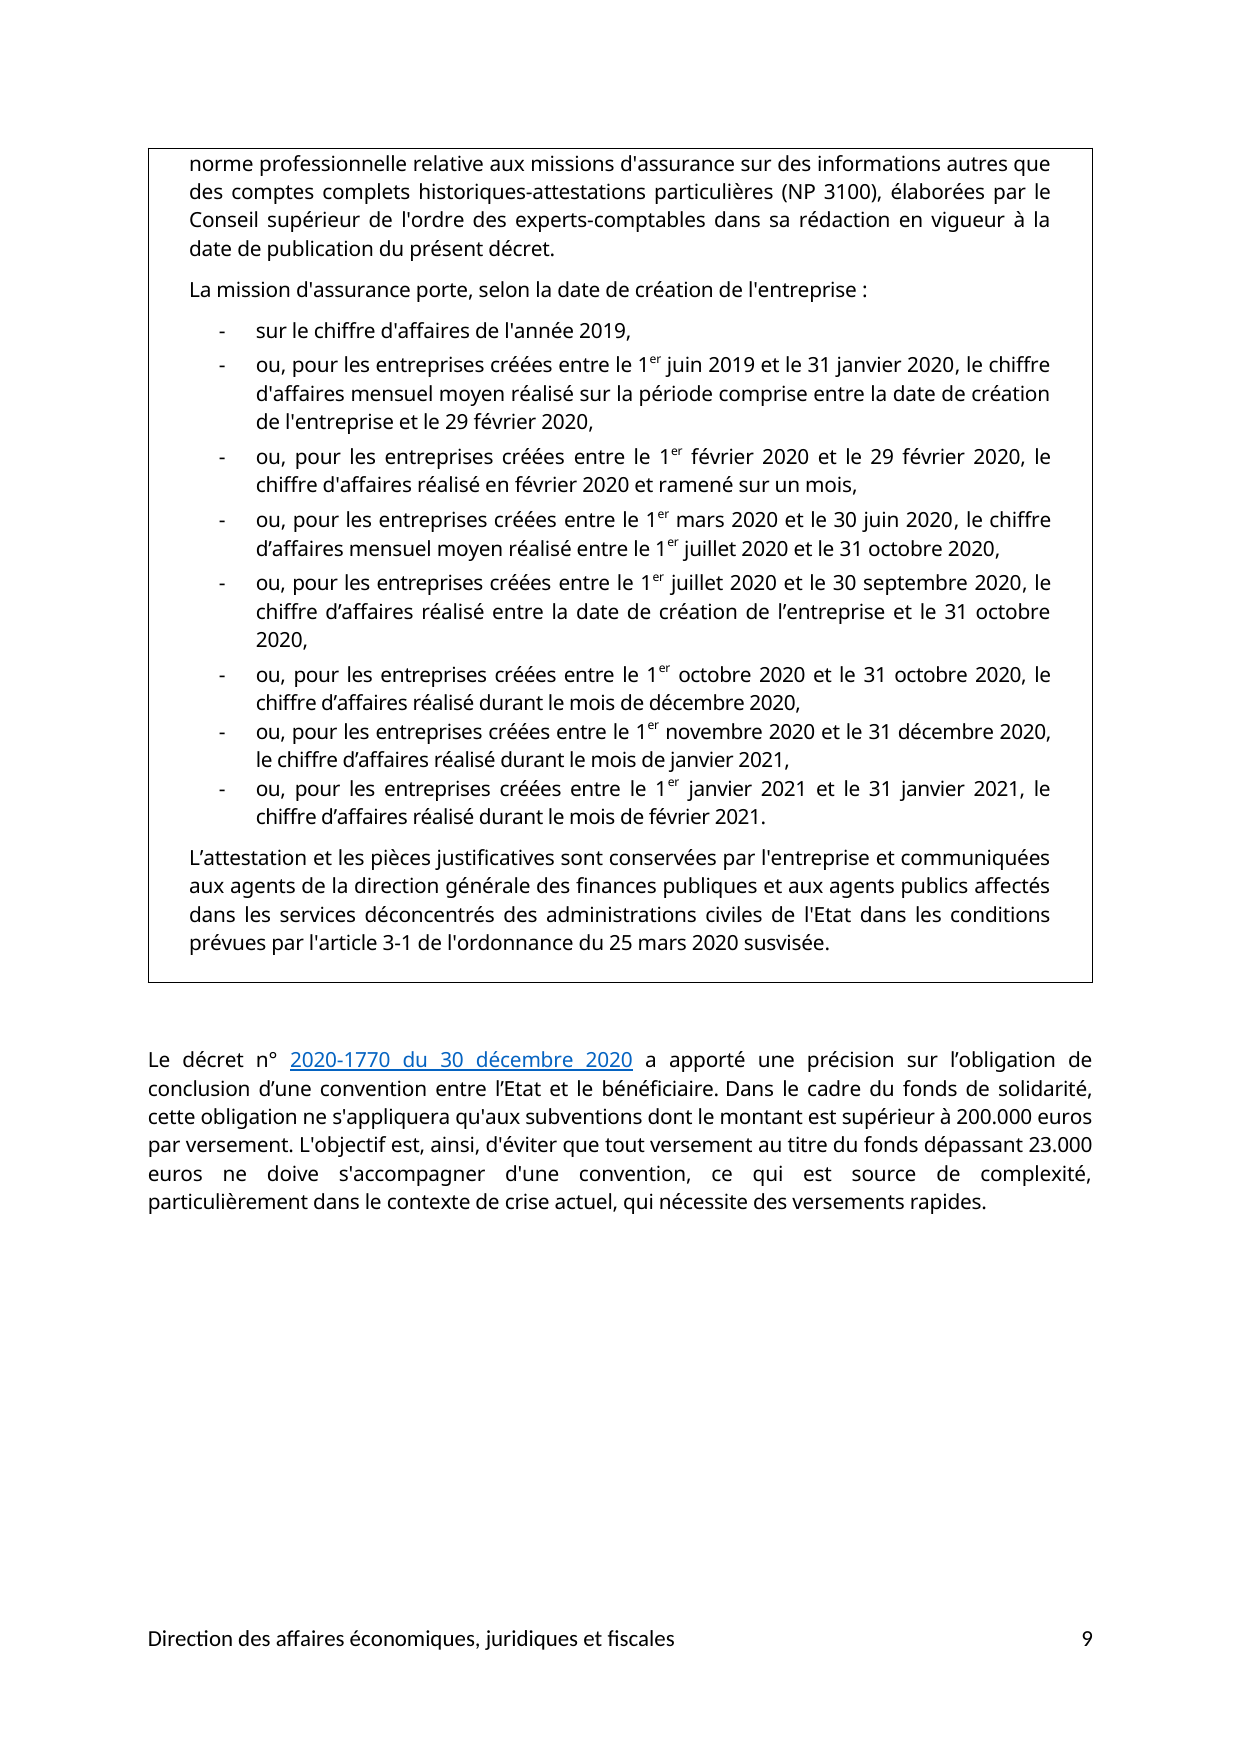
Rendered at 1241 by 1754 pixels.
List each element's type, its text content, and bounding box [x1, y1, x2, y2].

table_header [149, 149, 1092, 982]
text Le décret n° 2020-1770 du 30 décembre 2020 a apporté une précision sur l’obligation de conclusion d’une convention entre l’Etat et le bénéficiaire. Dans le cadre du fonds de solidarité, cette obligation ne s'appliquera qu'aux subventions dont le montant est supérieur à 200.000 euros par versement. L'objectif est, ainsi, d'éviter que tout versement au titre du fonds dépassant 23.000 euros ne doive s'accompagner d'une convention, ce qui est source de complexité, particulièrement dans le contexte de crise actuel, qui nécessite des versements rapides. [148, 1045, 1093, 1216]
